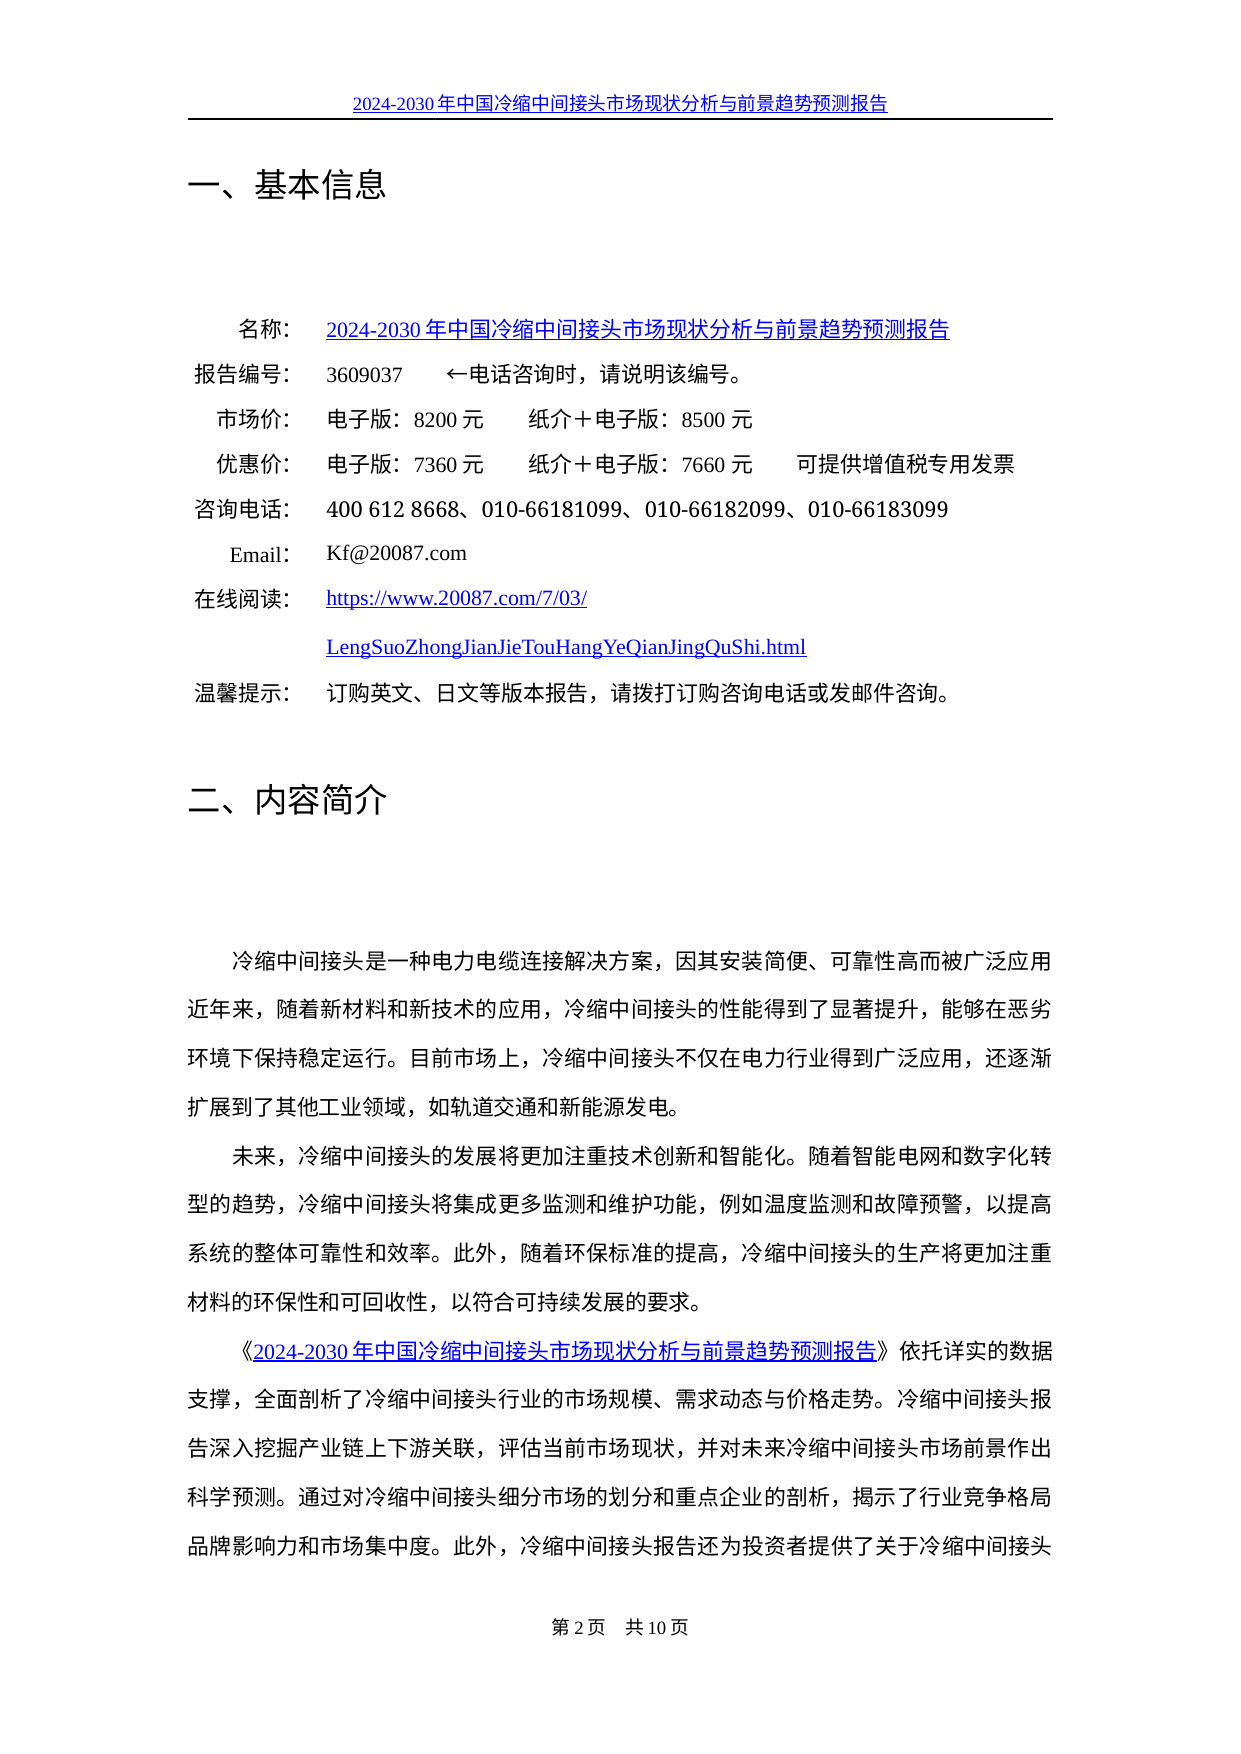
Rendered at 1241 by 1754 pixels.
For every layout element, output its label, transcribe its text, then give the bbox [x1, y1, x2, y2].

table_cell 咨询电话： [167, 492, 315, 537]
table_cell 400 612 8668、010-66181099、010-66182099、010-66183099 [315, 492, 1073, 537]
table_cell Kf@20087.com [315, 537, 1073, 582]
table_cell 在线阅读： [167, 582, 315, 675]
table_header 名称： [167, 312, 315, 357]
table_cell [315, 582, 1073, 675]
table_cell 3609037 ←电话咨询时，请说明该编号。 [315, 357, 1073, 402]
table_cell 优惠价： [167, 447, 315, 492]
title 一、基本信息 [187, 150, 1053, 215]
table_cell Email： [167, 537, 315, 582]
table_cell 电子版：8200 元 纸介＋电子版：8500 元 [315, 402, 1073, 447]
title 二、内容简介 [187, 766, 1053, 831]
table_cell 订购英文、日文等版本报告，请拨打订购咨询电话或发邮件咨询。 [315, 675, 1073, 720]
table_header 2024-2030年中国冷缩中间接头市场现状分析与前景趋势预测报告 [315, 312, 1073, 357]
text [187, 943, 1053, 1561]
table_cell 市场价： [167, 402, 315, 447]
table_cell 报告编号： [167, 357, 315, 402]
table_cell 温馨提示： [167, 675, 315, 720]
table_cell 电子版：7360 元 纸介＋电子版：7660 元 可提供增值税专用发票 [315, 447, 1073, 492]
